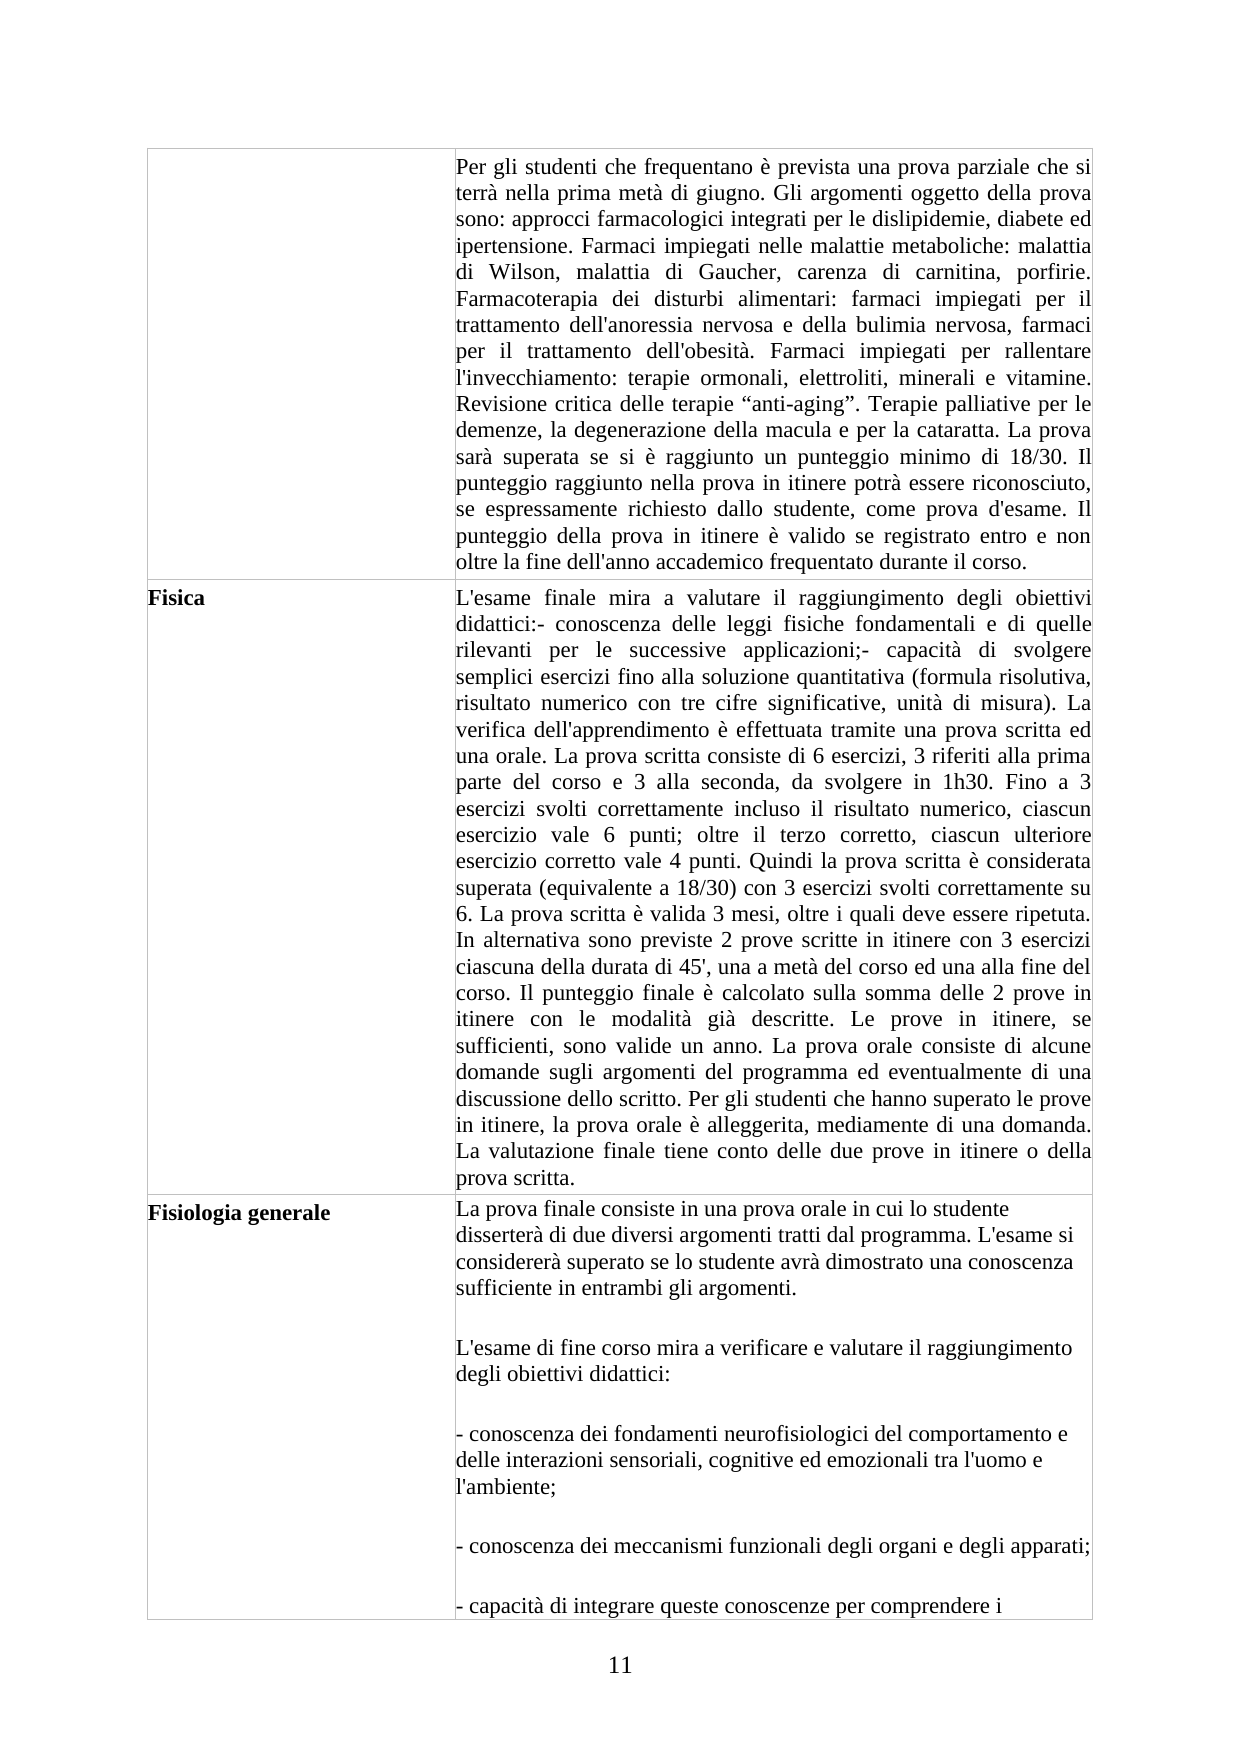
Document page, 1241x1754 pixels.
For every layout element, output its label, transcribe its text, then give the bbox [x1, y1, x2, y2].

table_cell L'esame finale mira a valutare il raggiungimento degli obiettivi didattici: - conoscenza delle leggi fisiche fondamentali e di quelle rilevanti per le successive applicazioni; - capacità di svolgere semplici esercizi fino alla soluzione quantitativa (formula risolutiva, risultato numerico con tre cifre significative, unità di misura). La verifica dell'apprendimento è effettuata tramite una prova scritta ed una orale. La prova scritta consiste di 6 esercizi, 3 riferiti alla prima parte del corso e 3 alla seconda, da svolgere in 1h30. Fino a 3 esercizi svolti correttamente incluso il risultato numerico, ciascun esercizio vale 6 punti; oltre il terzo corretto, ciascun ulteriore esercizio corretto vale 4 punti. Quindi la prova scritta è considerata superata (equivalente a 18/30) con 3 esercizi svolti correttamente su 6. La prova scritta è valida 3 mesi, oltre i quali deve essere ripetuta. In alternativa sono previste 2 prove scritte in itinere con 3 esercizi ciascuna della durata di 45', una a metà del corso ed una alla fine del corso. Il punteggio finale è calcolato sulla somma delle 2 prove in itinere con le modalità già descritte. Le prove in itinere, se sufficienti, sono valide un anno. La prova orale consiste di alcune domande sugli argomenti del programma ed eventualmente di una discussione dello scritto. Per gli studenti che hanno superato le prove in itinere, la prova orale è alleggerita, mediamente di una domanda. La valutazione finale tiene conto delle due prove in itinere o della prova scritta. [456, 580, 1092, 1194]
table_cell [456, 149, 1092, 579]
table_cell Fisiologia generale [148, 1195, 455, 1618]
table_cell Fisica [148, 580, 455, 1194]
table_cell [456, 1195, 1092, 1618]
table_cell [148, 149, 455, 579]
